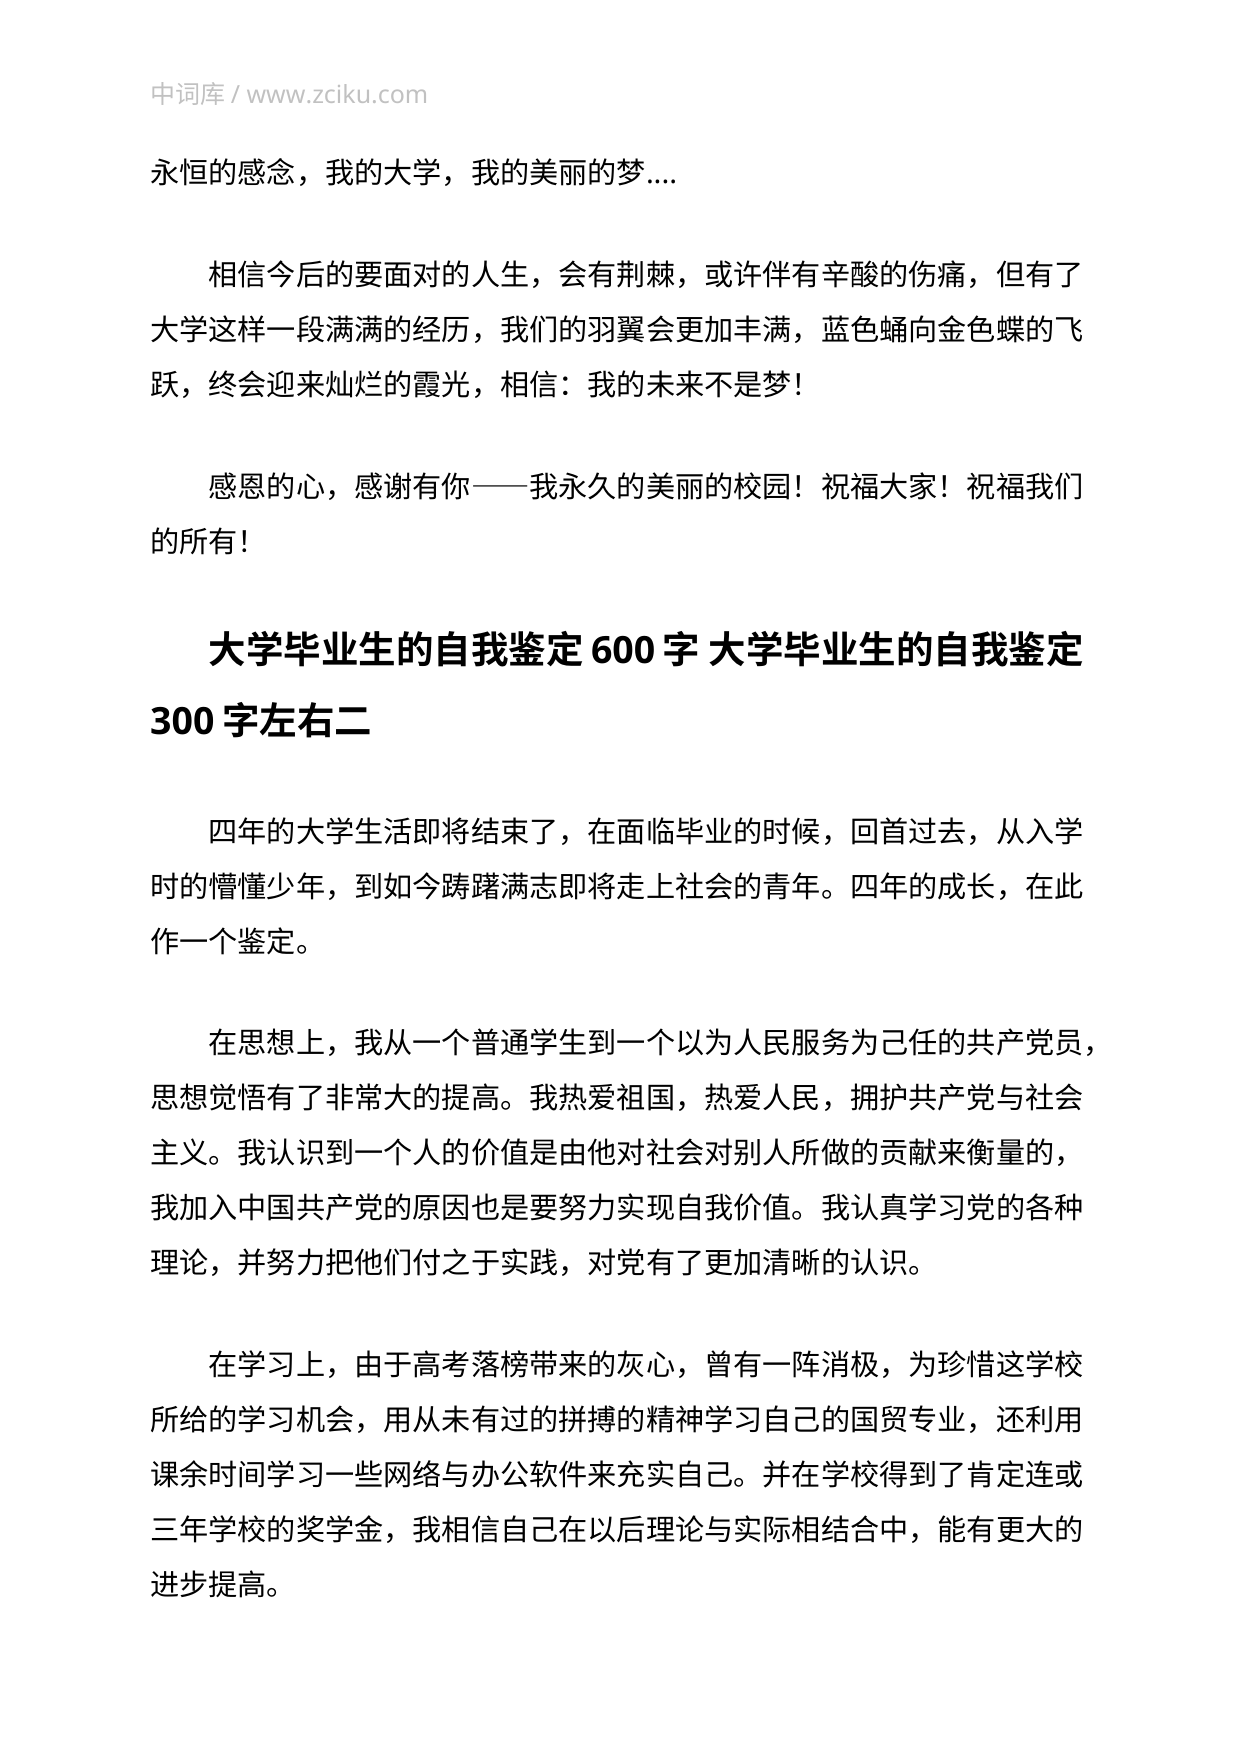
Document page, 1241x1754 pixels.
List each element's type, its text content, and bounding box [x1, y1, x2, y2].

text 在思想上，我从一个普通学生到一个以为人民服务为己任的共产党员，思想觉悟有了非常大的提高。我热爱祖国，热爱人民，拥护共产党与社会主义。我认识到一个人的价值是由他对社会对别人所做的贡献来衡量的，我加入中国共产党的原因也是要努力实现自我价值。我认真学习党的各种理论，并努力把他们付之于实践，对党有了更加清晰的认识。 [150, 1020, 1090, 1282]
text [150, 150, 1090, 192]
text 大学毕业生的自我鉴定600字 大学毕业生的自我鉴定300字左右二 [150, 620, 1090, 745]
text 在学习上，由于高考落榜带来的灰心，曾有一阵消极，为珍惜这学校所给的学习机会，用从未有过的拼搏的精神学习自己的国贸专业，还利用课余时间学习一些网络与办公软件来充实自己。并在学校得到了肯定连或三年学校的奖学金，我相信自己在以后理论与实际相结合中，能有更大的进步提高。 [150, 1341, 1090, 1603]
text 相信今后的要面对的人生，会有荆棘，或许伴有辛酸的伤痛，但有了大学这样一段满满的经历，我们的羽翼会更加丰满，蓝色蛹向金色蝶的飞跃，终会迎来灿烂的霞光，相信：我的未来不是梦！ [150, 252, 1090, 404]
text 四年的大学生活即将结束了，在面临毕业的时候，回首过去，从入学时的懵懂少年，到如今踌躇满志即将走上社会的青年。四年的成长，在此作一个鉴定。 [150, 808, 1090, 961]
text 感恩的心，感谢有你——我永久的美丽的校园！祝福大家！祝福我们的所有！ [150, 463, 1090, 561]
